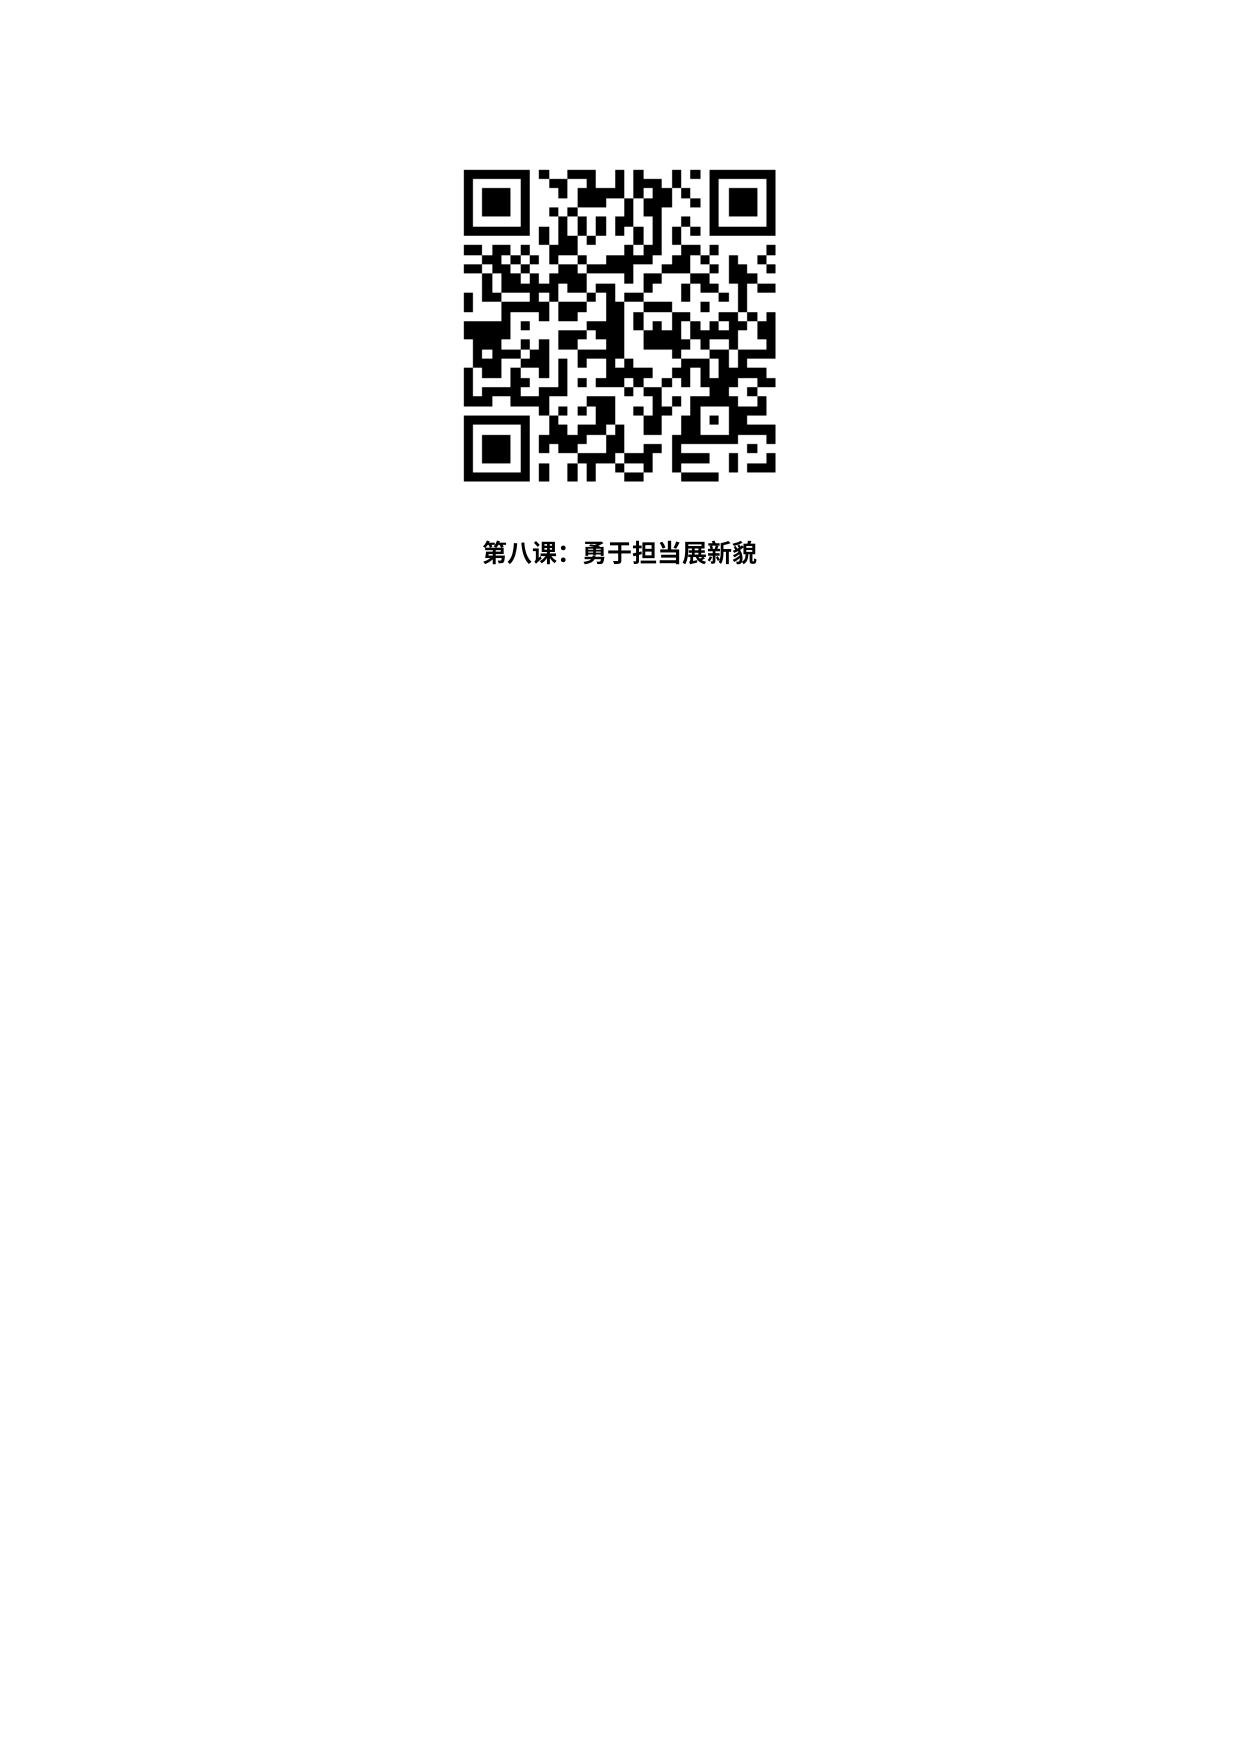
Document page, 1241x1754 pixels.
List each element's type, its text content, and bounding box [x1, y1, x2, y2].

text 第八课：勇于担当展新貌 [187, 519, 1053, 584]
picture [455, 162, 785, 492]
